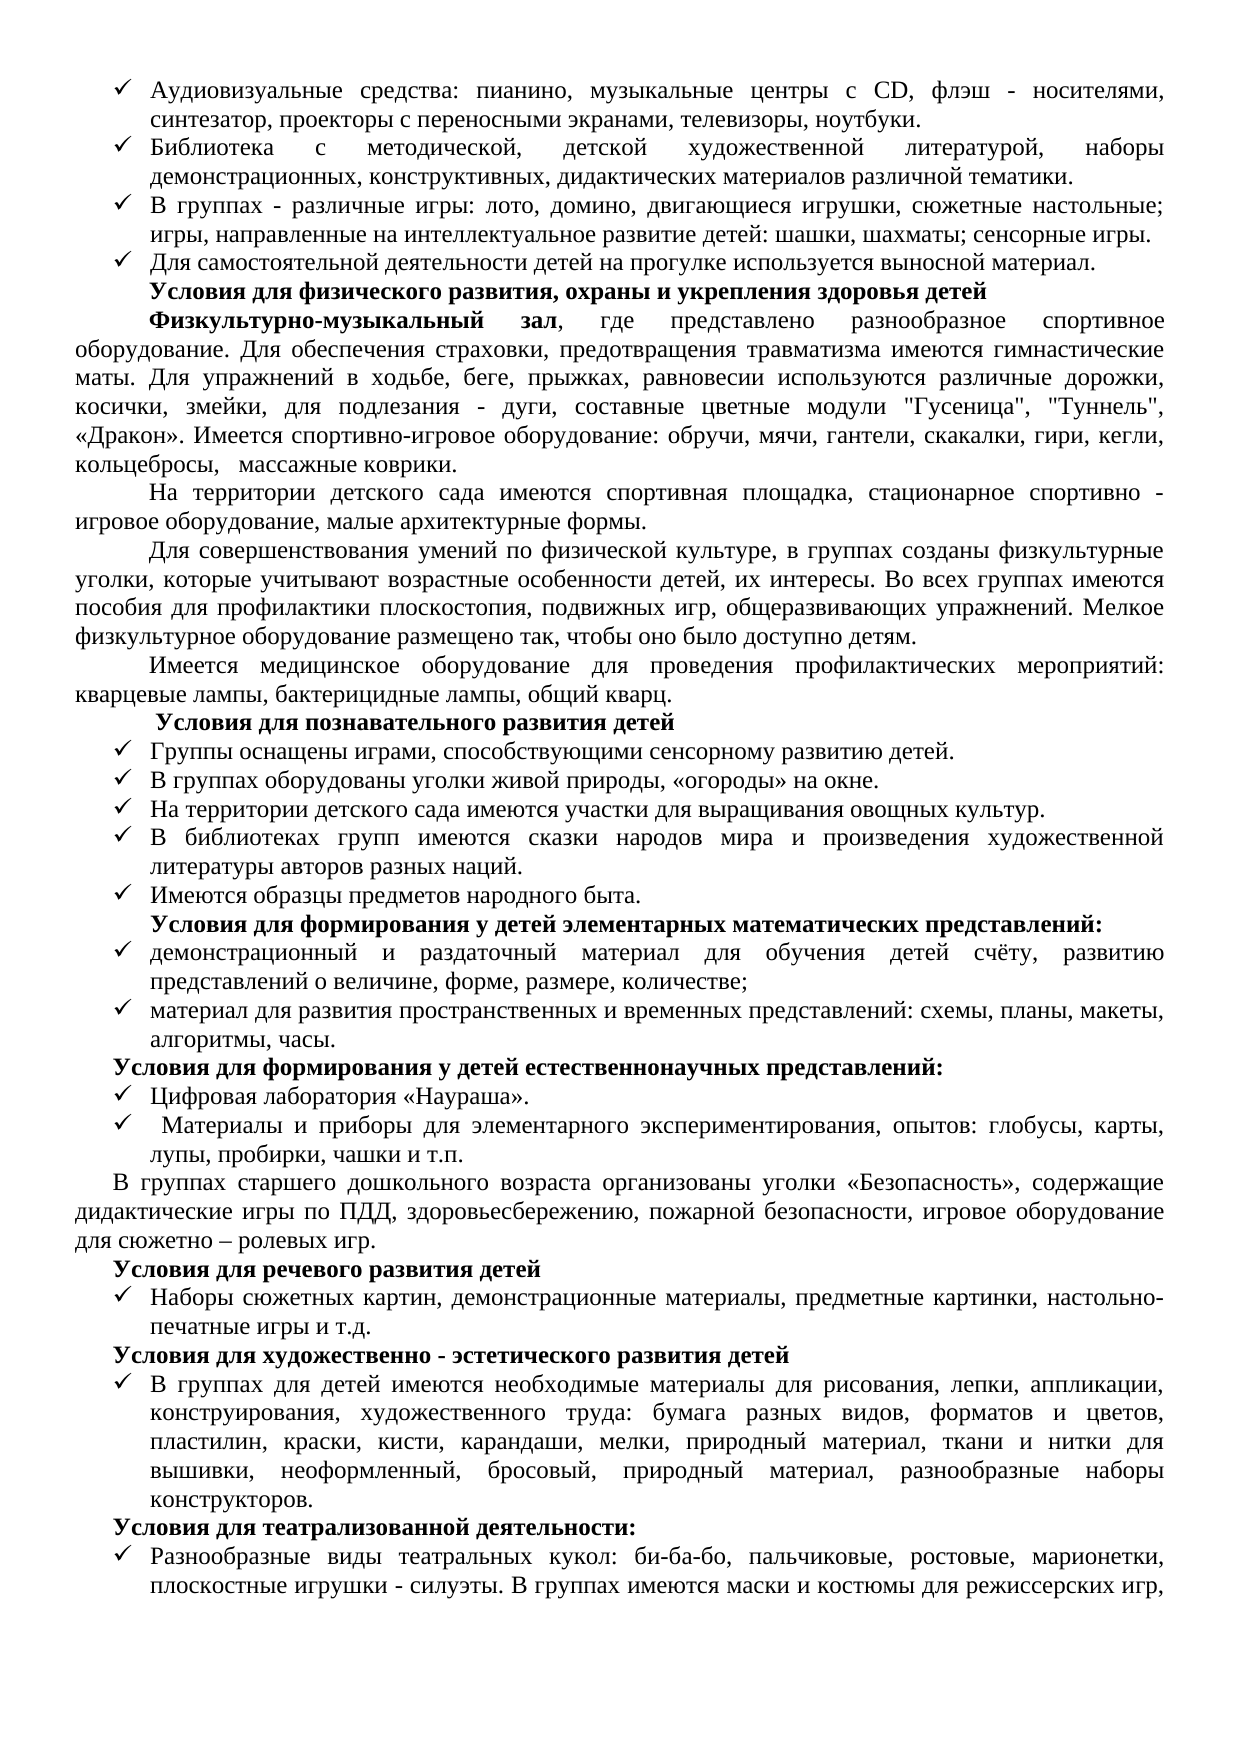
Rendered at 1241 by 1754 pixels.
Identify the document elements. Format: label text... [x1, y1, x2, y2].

list Условия для формирования у детей элементарных математических представлений: [150, 909, 1165, 937]
list Аудиовизуальные средства: пианино, музыкальные центры с CD, флэш - носителями, синтезатор, проекторы с переносными экранами, телевизоры, ноутбуки. [112, 75, 1165, 132]
text Физкультурно-музыкальный зал, где представлено разнообразное спортивное оборудование. Для обеспечения страховки, предотвращения травматизма имеются гимнастические маты. Для упражнений в ходьбе, беге, прыжках, равновесии используются различные дорожки, косички, змейки, для подлезания - дуги, составные цветные модули "Гусеница", "Туннель", «Дракон». Имеется спортивно-игровое оборудование: обручи, мячи, гантели, скакалки, гири, кегли, кольцебросы, массажные коврики. [75, 305, 1165, 477]
text Условия для речевого развития детей [75, 1254, 1165, 1282]
list Цифровая лаборатория «Наураша». [112, 1081, 1165, 1110]
text Условия для познавательного развития детей [75, 707, 1165, 736]
list Для самостоятельной деятельности детей на прогулке используется выносной материал. [112, 247, 1165, 276]
text Для совершенствования умений по физической культуре, в группах созданы физкультурные уголки, которые учитывают возрастные особенности детей, их интересы. Во всех группах имеются пособия для профилактики плоскостопия, подвижных игр, общеразвивающих упражнений. Мелкое физкультурное оборудование размещено так, чтобы оно было доступно детям. [75, 535, 1165, 650]
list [112, 1541, 1165, 1599]
list Имеются образцы предметов народного быта. [112, 880, 1165, 909]
list материал для развития пространственных и временных представлений: схемы, планы, макеты, алгоритмы, часы. [112, 995, 1165, 1052]
list демонстрационный и раздаточный материал для обучения детей счёту, развитию представлений о величине, форме, размере, количестве; [112, 937, 1165, 995]
list Библиотека с методической, детской художественной литературой, наборы демонстрационных, конструктивных, дидактических материалов различной тематики. [112, 132, 1165, 190]
text Условия для художественно - эстетического развития детей [75, 1340, 1165, 1369]
list Группы оснащены играми, способствующими сенсорному развитию детей. [112, 736, 1165, 765]
list В библиотеках групп имеются сказки народов мира и произведения художественной литературы авторов разных наций. [112, 822, 1165, 880]
text Имеется медицинское оборудование для проведения профилактических мероприятий: кварцевые лампы, бактерицидные лампы, общий кварц. [75, 650, 1165, 707]
text На территории детского сада имеются спортивная площадка, стационарное спортивно - игровое оборудование, малые архитектурные формы. [75, 477, 1165, 535]
list Наборы сюжетных картин, демонстрационные материалы, предметные картинки, настольно-печатные игры и т.д. [112, 1282, 1165, 1340]
list В группах для детей имеются необходимые материалы для рисования, лепки, аппликации, конструирования, художественного труда: бумага разных видов, форматов и цветов, пластилин, краски, кисти, карандаши, мелки, природный материал, ткани и нитки для вышивки, неоформленный, бросовый, природный материал, разнообразные наборы конструкторов. [112, 1369, 1165, 1512]
text Условия для физического развития, охраны и укрепления здоровья детей [75, 276, 1165, 305]
list Материалы и приборы для элементарного экспериментирования, опытов: глобусы, карты, лупы, пробирки, чашки и т.п. [112, 1110, 1165, 1167]
list В группах - различные игры: лото, домино, двигающиеся игрушки, сюжетные настольные; игры, направленные на интеллектуальное развитие детей: шашки, шахматы; сенсорные игры. [112, 190, 1165, 247]
text Условия для формирования у детей естественнонаучных представлений: [75, 1052, 1165, 1081]
list В группах оборудованы уголки живой природы, «огороды» на окне. [112, 765, 1165, 794]
text В группах старшего дошкольного возраста организованы уголки «Безопасность», содержащие дидактические игры по ПДД, здоровьесбережению, пожарной безопасности, игровое оборудование для сюжетно – ролевых игр. [75, 1167, 1165, 1254]
list На территории детского сада имеются участки для выращивания овощных культур. [112, 794, 1165, 822]
text Условия для театрализованной деятельности: [75, 1512, 1165, 1541]
